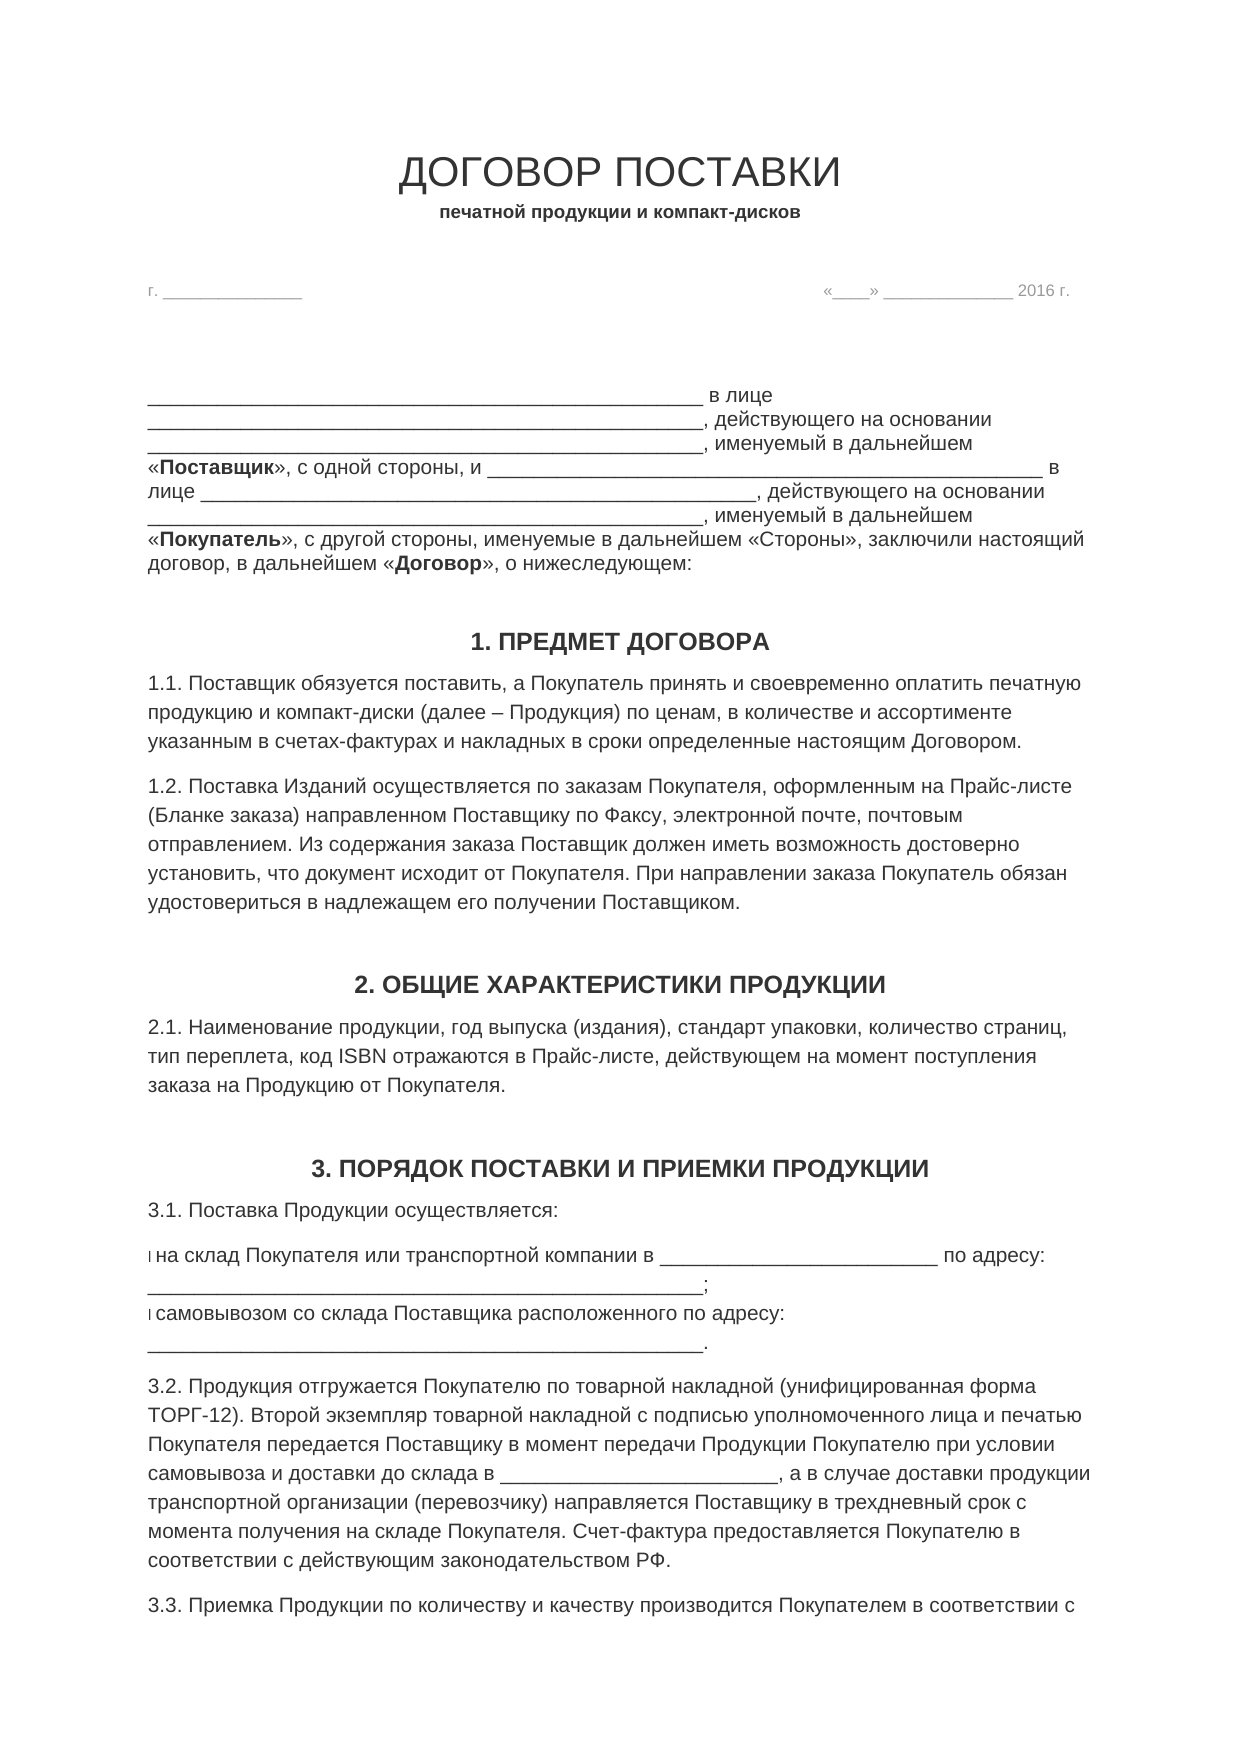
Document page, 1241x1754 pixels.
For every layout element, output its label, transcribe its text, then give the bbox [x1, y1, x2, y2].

text 1.2. Поставка Изданий осуществляется по заказам Покупателя, оформленным на Прайс-листе (Бланке заказа) направленном Поставщику по Факсу, электронной почте, почтовым отправлением. Из содержания заказа Поставщик должен иметь возможность достоверно установить, что документ исходит от Покупателя. При направлении заказа Покупатель обязан удостовериться в надлежащем его получении Поставщиком. [148, 774, 1092, 913]
text 3. ПОРЯДОК ПОСТАВКИ И ПРИЕМКИ ПРОДУКЦИИ [148, 1154, 1092, 1183]
text 3.1. Поставка Продукции осуществляется: [148, 1198, 1092, 1222]
text печатной продукции и компакт-дисков [148, 201, 1092, 222]
text 1. ПРЕДМЕТ ДОГОВОРА [148, 627, 1092, 656]
text 2.1. Наименование продукции, год выпуска (издания), стандарт упаковки, количество страниц, тип переплета, код ISBN отражаются в Прайс-листе, действующем на момент поступления заказа на Продукцию от Покупателя. [148, 1015, 1092, 1097]
text 2. ОБЩИЕ ХАРАКТЕРИСТИКИ ПРОДУКЦИИ [148, 971, 1092, 999]
table_header «____» ______________ 2016 г. [610, 281, 1080, 309]
text ________________________________________________ в лице ________________________________________________, действующего на основании ________________________________________________, именуемый в дальнейшем «Поставщик», с одной стороны, и ________________________________________________ в лице ________________________________________________, действующего на основании ________________________________________________, именуемый в дальнейшем «Покупатель», с другой стороны, именуемые в дальнейшем «Стороны», заключили настоящий договор, в дальнейшем «Договор», о нижеследующем: [148, 383, 1092, 575]
text l самовывозом со склада Поставщика расположенного по адресу: ________________________________________________. [148, 1301, 1092, 1354]
text 3.2. Продукция отгружается Покупателю по товарной накладной (унифицированная форма ТОРГ-12). Второй экземпляр товарной накладной с подписью уполномоченного лица и печатью Покупателя передается Поставщику в момент передачи Продукции Покупателю при условии самовывоза и доставки до склада в ________________________, а в случае доставки продукции транспортной организации (перевозчику) направляется Поставщику в трехдневный срок с момента получения на складе Покупателя. Счет-фактура предоставляется Покупателю в соответствии с действующим законодательством РФ. [148, 1374, 1092, 1572]
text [148, 1593, 1092, 1617]
table_header г. _______________ [137, 281, 608, 309]
text 1.1. Поставщик обязуется поставить, а Покупатель принять и своевременно оплатить печатную продукцию и компакт-диски (далее – Продукция) по ценам, в количестве и ассортименте указанным в счетах-фактурах и накладных в сроки определенные настоящим Договором. [148, 671, 1092, 753]
text l на склад Покупателя или транспортной компании в ________________________ по адресу: ________________________________________________; [148, 1243, 1092, 1296]
text ДОГОВОР ПОСТАВКИ [148, 148, 1092, 196]
